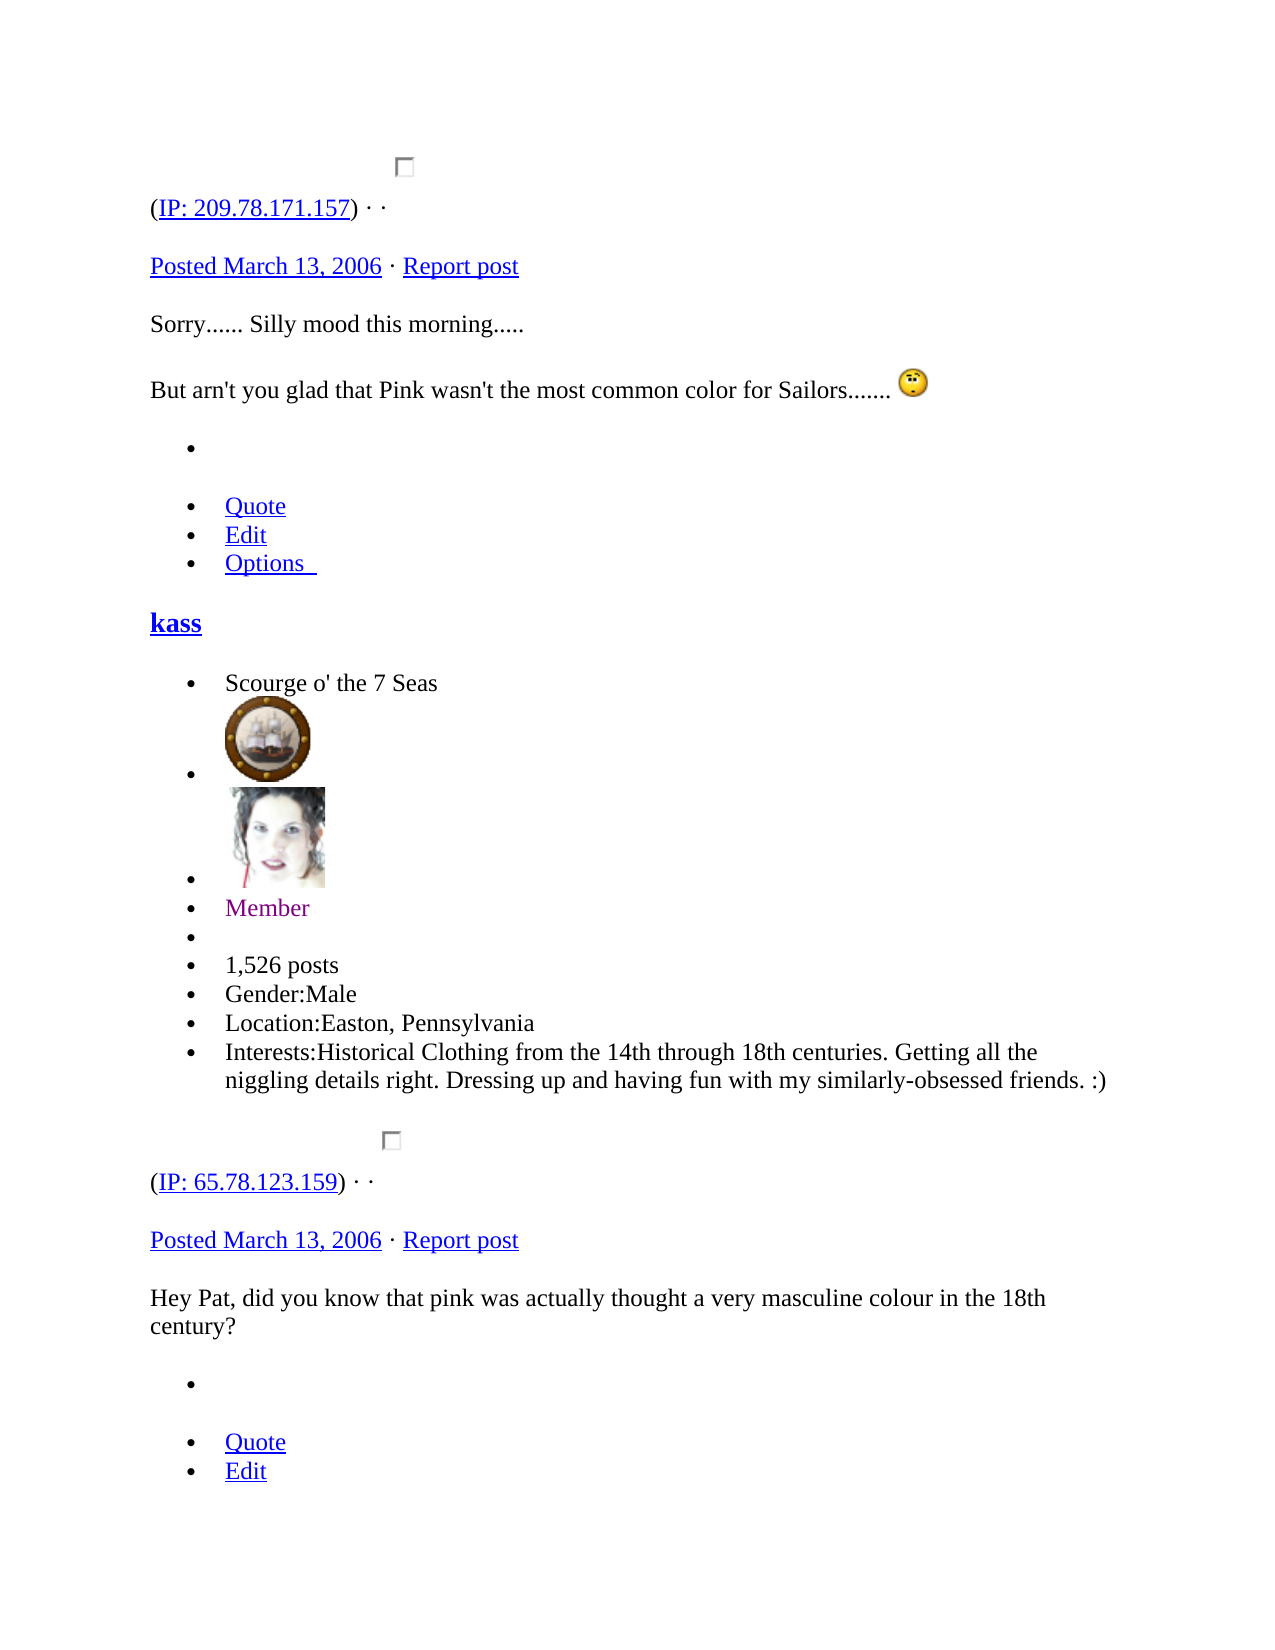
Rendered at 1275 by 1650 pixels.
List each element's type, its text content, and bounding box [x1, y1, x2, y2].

list Member [187, 893, 1125, 922]
text But arn't you glad that Pink wasn't the most common color for Sailors....... [150, 367, 1125, 404]
text Sorry...... Silly mood this morning..... [150, 309, 1125, 338]
picture [897, 367, 929, 399]
list 1,526 posts [187, 950, 1125, 979]
list Quote [187, 491, 1125, 520]
list Quote [187, 1427, 1125, 1456]
text Posted March 13, 2006 · Report post [150, 251, 1125, 280]
list Scourge o' the 7 Seas [187, 668, 1125, 697]
text Posted March 13, 2006 · Report post [150, 1225, 1125, 1253]
list Gender:Male [187, 979, 1125, 1008]
text (IP: 209.78.171.157) · · [150, 150, 1125, 222]
picture [225, 787, 325, 888]
list Interests:Historical Clothing from the 14th through 18th centuries. Getting all the niggling details right. Dressing up and having fun with my similarly-obsessed friends. :) [187, 1037, 1125, 1094]
text Hey Pat, did you know that pink was actually thought a very masculine colour in the 18th century? [150, 1283, 1125, 1340]
list Edit [187, 1456, 1125, 1485]
list Options [187, 548, 1125, 577]
list Edit [187, 520, 1125, 548]
list Location:Easton, Pennsylvania [187, 1008, 1125, 1037]
picture [225, 696, 311, 782]
text kass [150, 606, 1125, 639]
text (IP: 65.78.123.159) · · [150, 1123, 1125, 1196]
